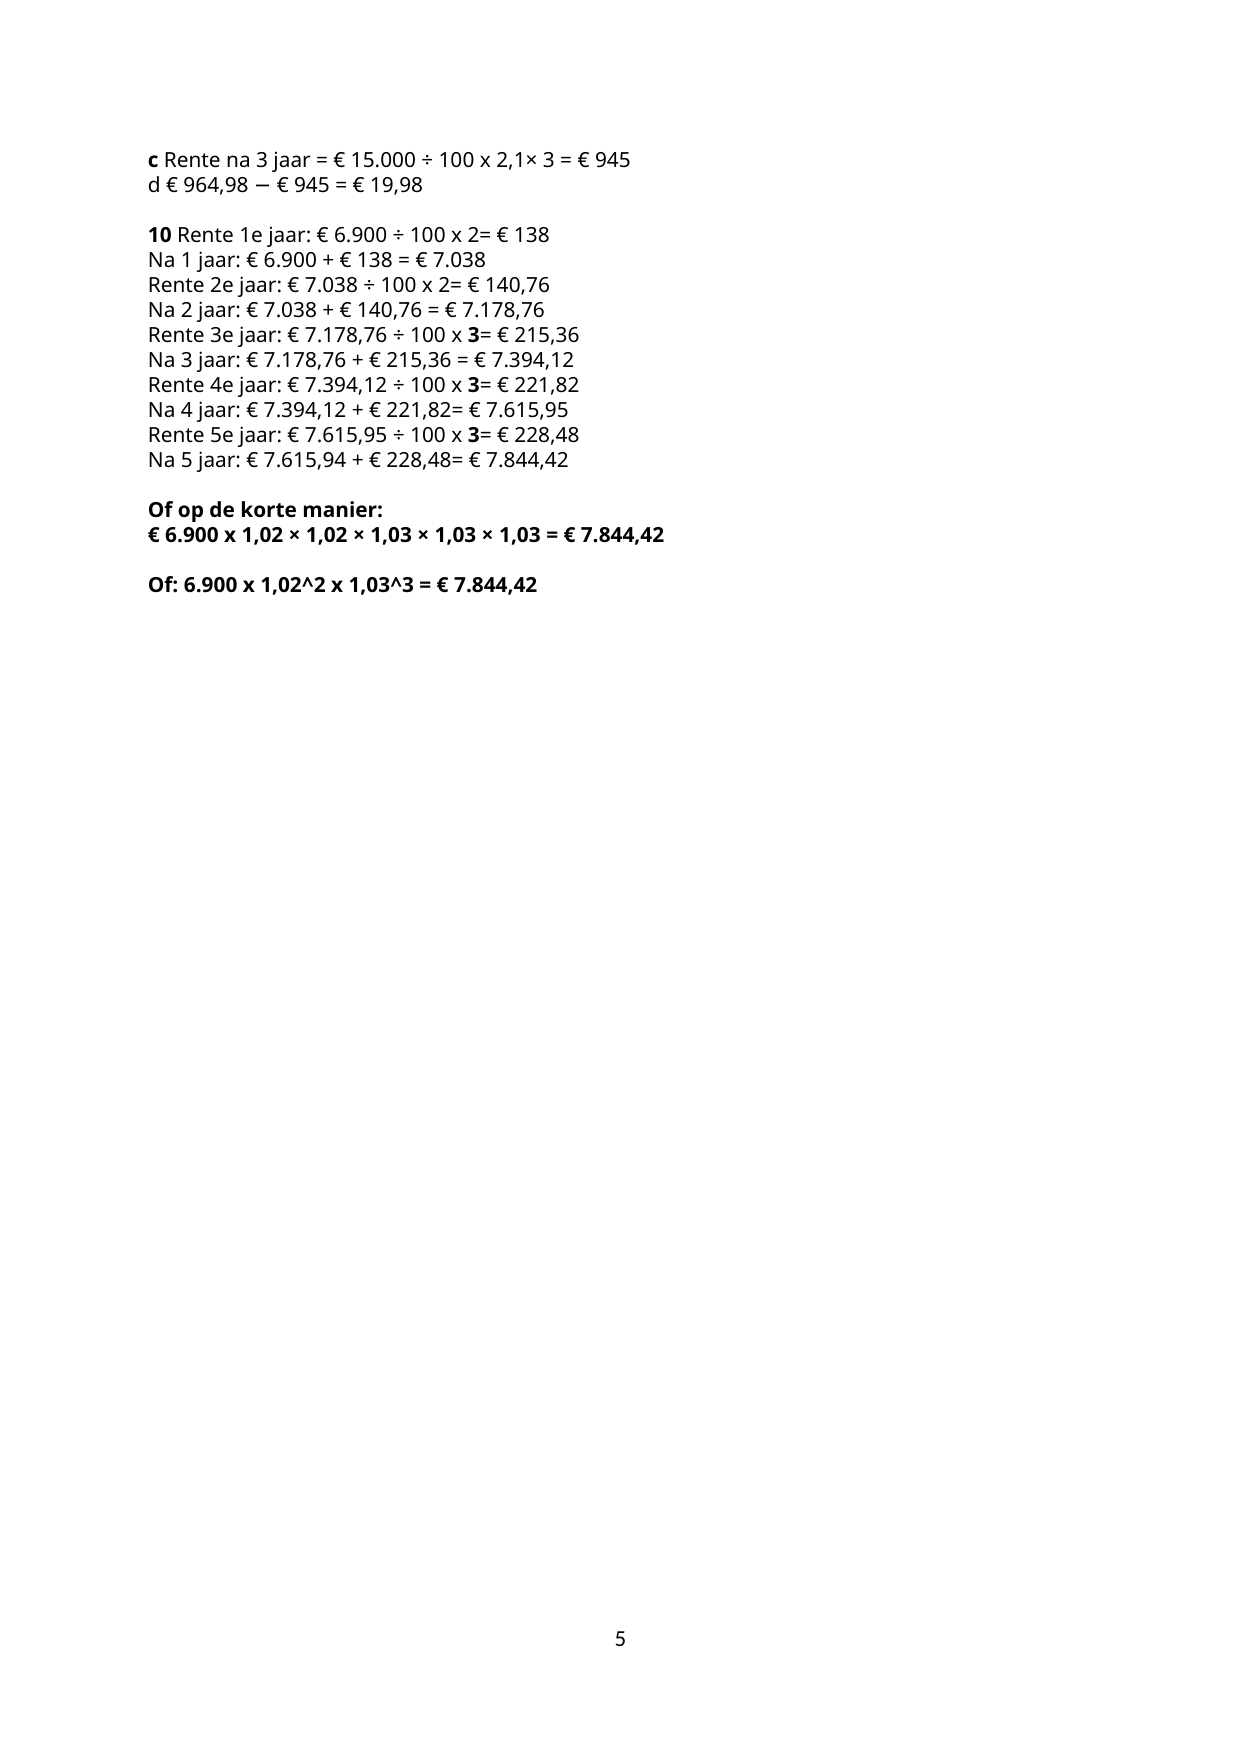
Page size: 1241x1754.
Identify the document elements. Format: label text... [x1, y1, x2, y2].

text € 6.900 x 1,02 × 1,02 × 1,03 × 1,03 × 1,03 = € 7.844,42 [148, 523, 1093, 548]
text Rente 4e jaar: € 7.394,12 ÷ 100 x 3= € 221,82 [148, 373, 1093, 398]
text Of op de korte manier: [148, 498, 1093, 523]
text Na 5 jaar: € 7.615,94 + € 228,48= € 7.844,42 [148, 448, 1093, 473]
text c Rente na 3 jaar = € 15.000 ÷ 100 x 2,1× 3 = € 945 [148, 148, 1093, 173]
text d € 964,98 − € 945 = € 19,98 [148, 173, 1093, 198]
text Rente 5e jaar: € 7.615,95 ÷ 100 x 3= € 228,48 [148, 423, 1093, 448]
text Na 4 jaar: € 7.394,12 + € 221,82= € 7.615,95 [148, 398, 1093, 423]
text Of: 6.900 x 1,02^2 x 1,03^3 = € 7.844,42 [148, 573, 1093, 598]
text 10 Rente 1e jaar: € 6.900 ÷ 100 x 2= € 138 [148, 223, 1093, 248]
text Rente 2e jaar: € 7.038 ÷ 100 x 2= € 140,76 [148, 273, 1093, 298]
text Na 2 jaar: € 7.038 + € 140,76 = € 7.178,76 [148, 298, 1093, 323]
text Rente 3e jaar: € 7.178,76 ÷ 100 x 3= € 215,36 [148, 323, 1093, 348]
text Na 3 jaar: € 7.178,76 + € 215,36 = € 7.394,12 [148, 348, 1093, 373]
text Na 1 jaar: € 6.900 + € 138 = € 7.038 [148, 248, 1093, 273]
